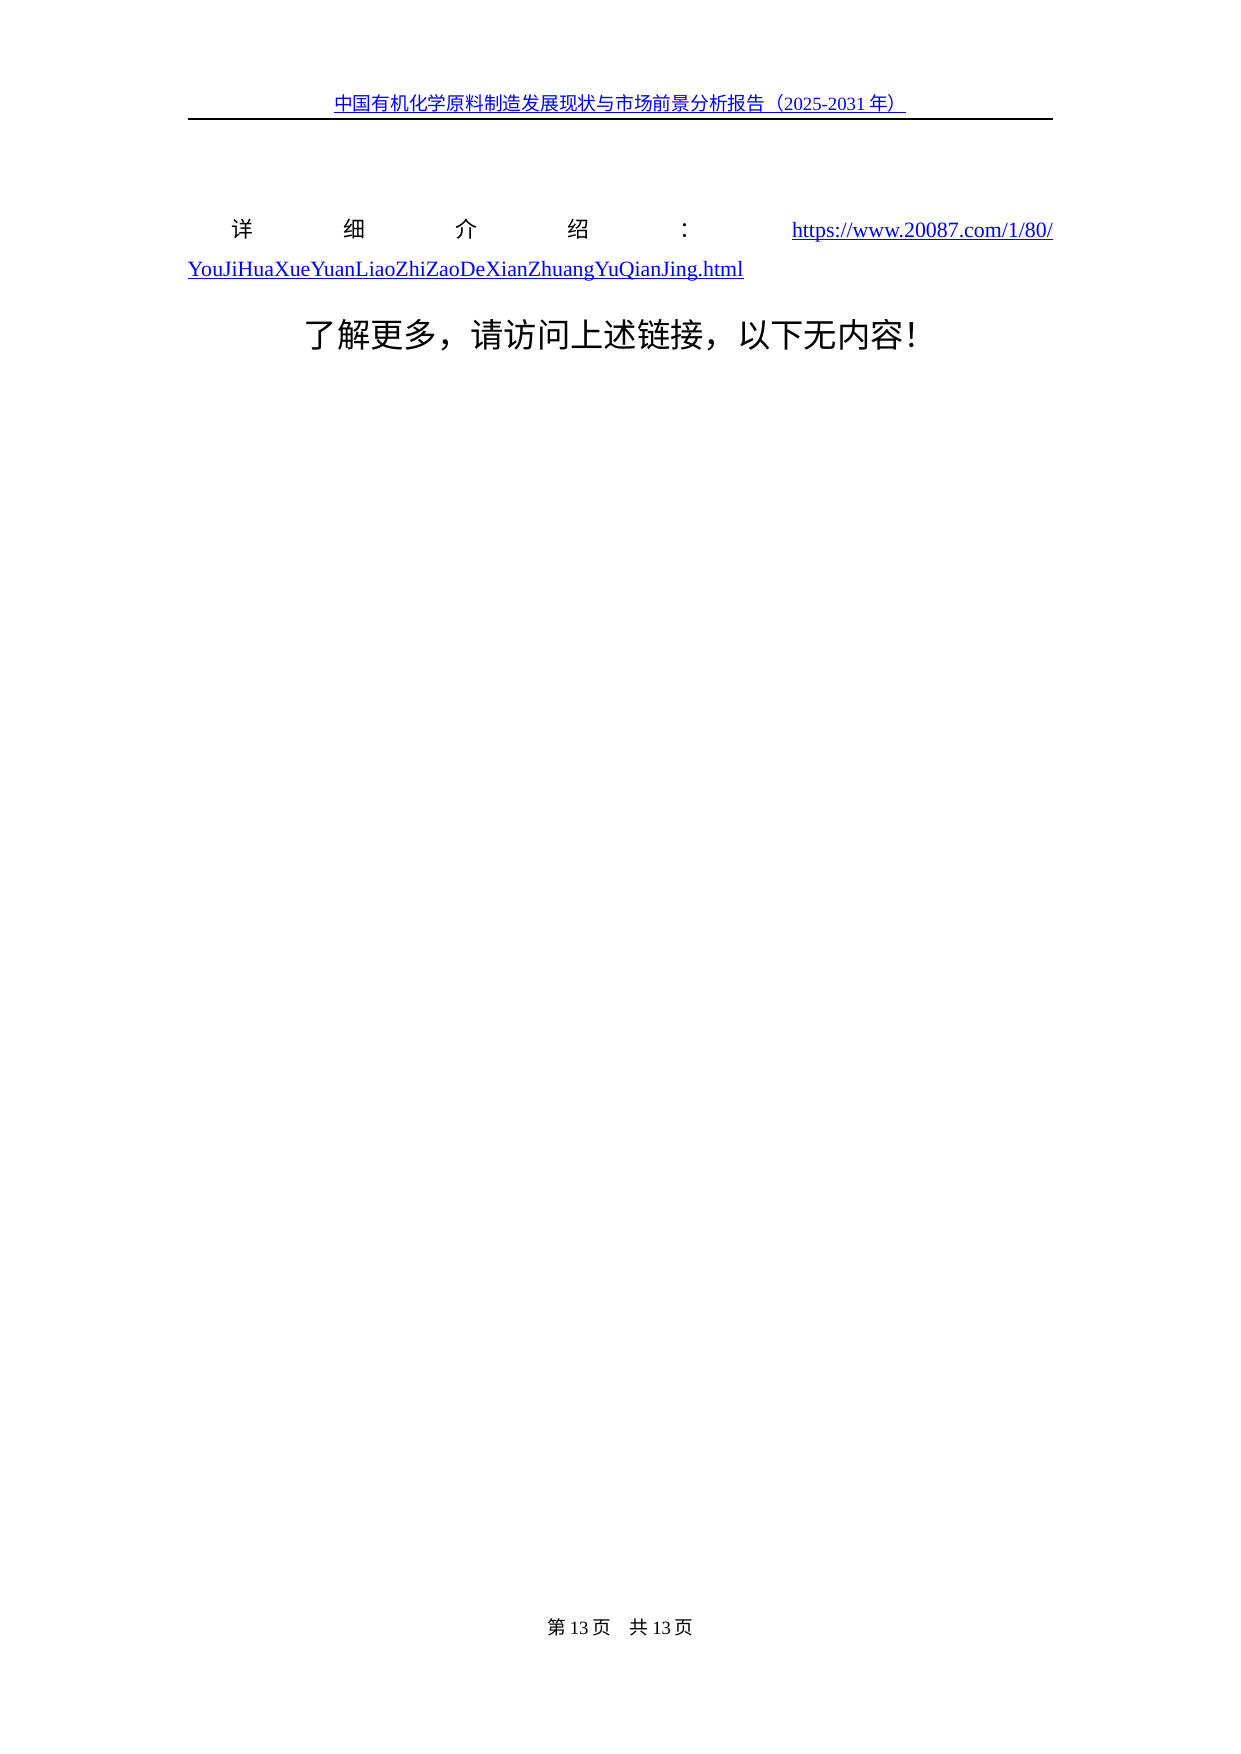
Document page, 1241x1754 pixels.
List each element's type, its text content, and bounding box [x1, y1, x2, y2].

text 详细介绍：https://www.20087.com/1/80/YouJiHuaXueYuanLiaoZhiZaoDeXianZhuangYuQianJing.html [187, 212, 1053, 285]
title 了解更多，请访问上述链接，以下无内容！ [187, 301, 1053, 366]
